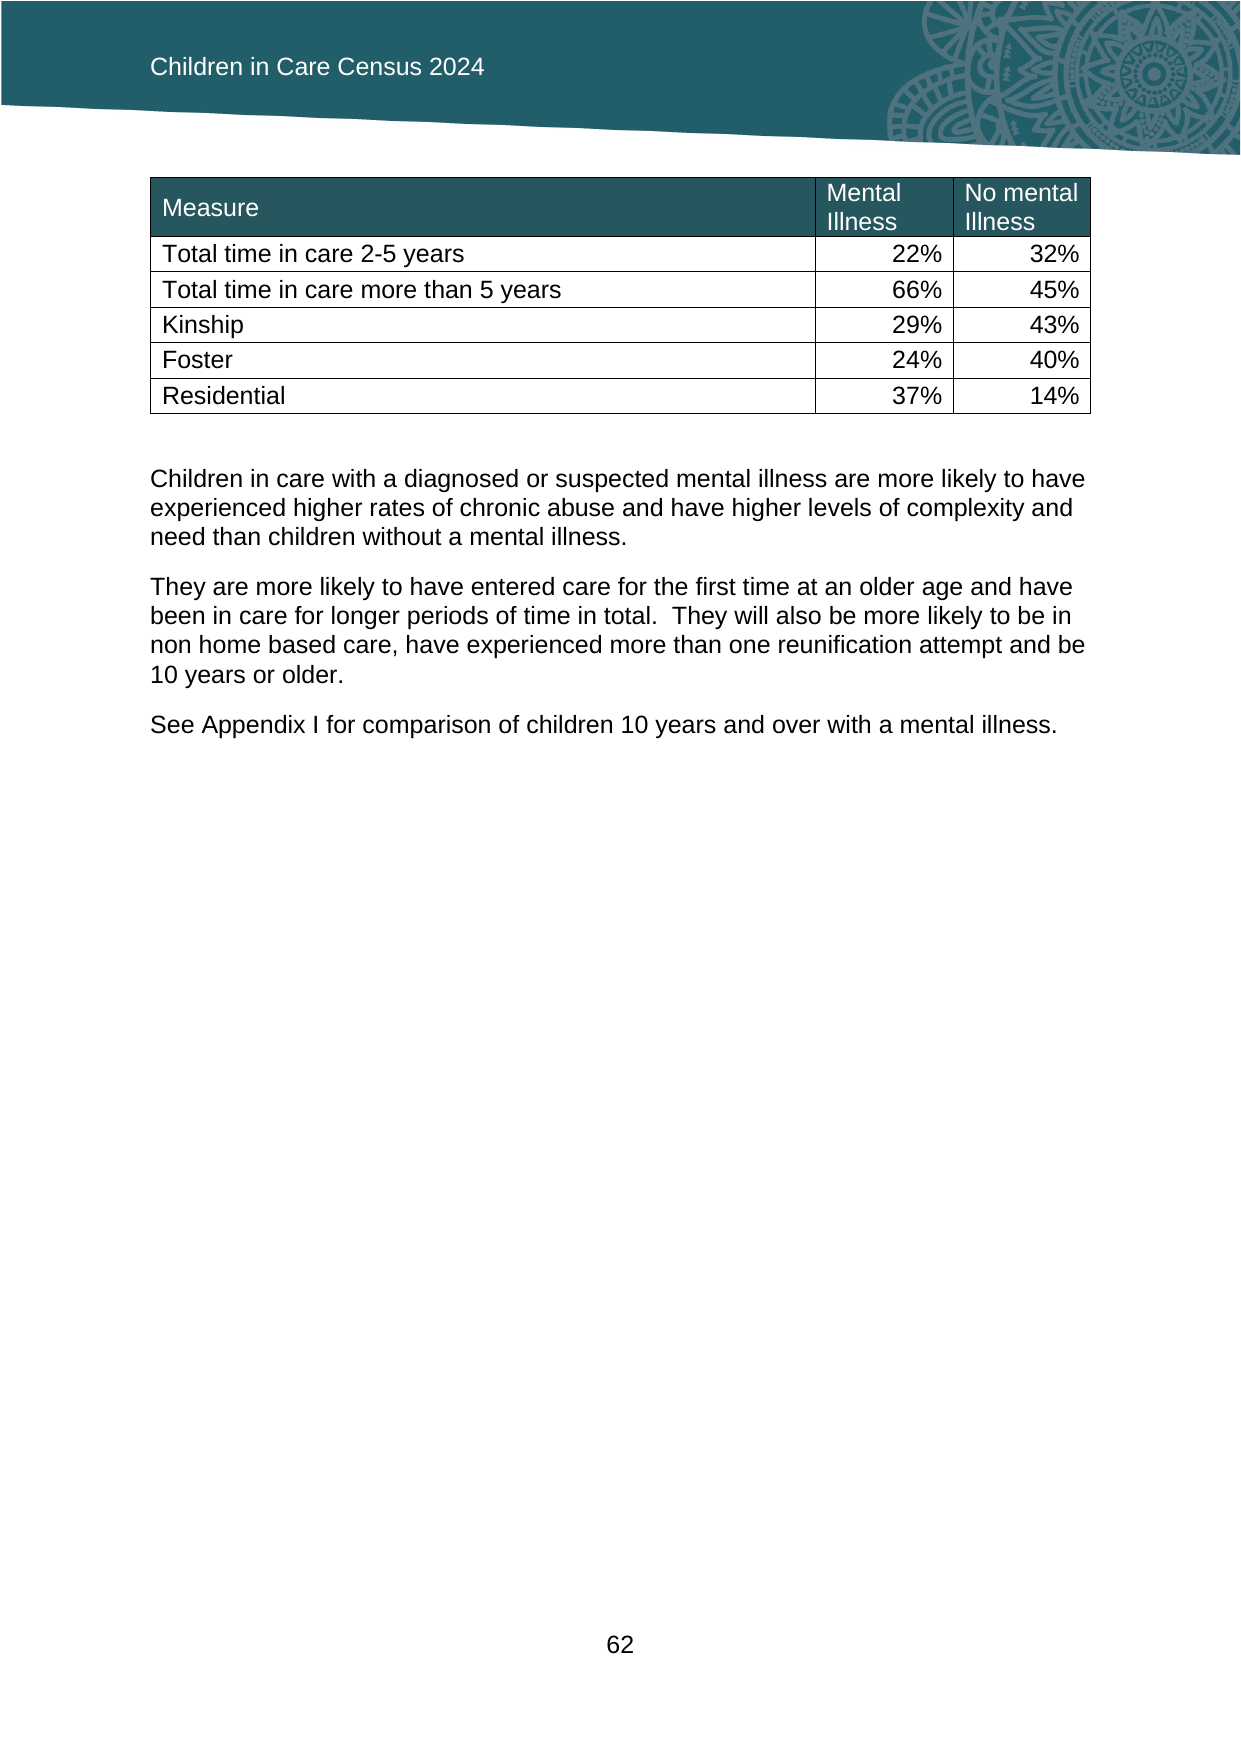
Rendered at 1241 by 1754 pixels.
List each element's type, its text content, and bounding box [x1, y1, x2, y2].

text Children in care with a diagnosed or suspected mental illness are more likely to have experienced higher rates of chronic abuse and have higher levels of complexity and need than children without a mental illness. [150, 464, 1090, 551]
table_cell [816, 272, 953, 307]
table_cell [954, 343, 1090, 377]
text See Appendix I for comparison of children 10 years and over with a mental illness. [150, 710, 1090, 739]
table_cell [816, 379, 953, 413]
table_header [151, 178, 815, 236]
text They are more likely to have entered care for the first time at an older age and have been in care for longer periods of time in total. They will also be more likely to be in non home based care, have experienced more than one reunification attempt and be 10 years or older. [150, 572, 1090, 689]
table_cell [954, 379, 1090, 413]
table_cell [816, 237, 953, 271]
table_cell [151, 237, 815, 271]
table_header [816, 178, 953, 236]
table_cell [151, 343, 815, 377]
picture [1, 1, 1241, 155]
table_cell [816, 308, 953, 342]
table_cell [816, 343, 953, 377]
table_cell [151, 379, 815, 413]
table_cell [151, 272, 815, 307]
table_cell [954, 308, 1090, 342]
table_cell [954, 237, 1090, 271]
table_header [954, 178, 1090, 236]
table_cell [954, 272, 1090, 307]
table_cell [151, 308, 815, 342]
